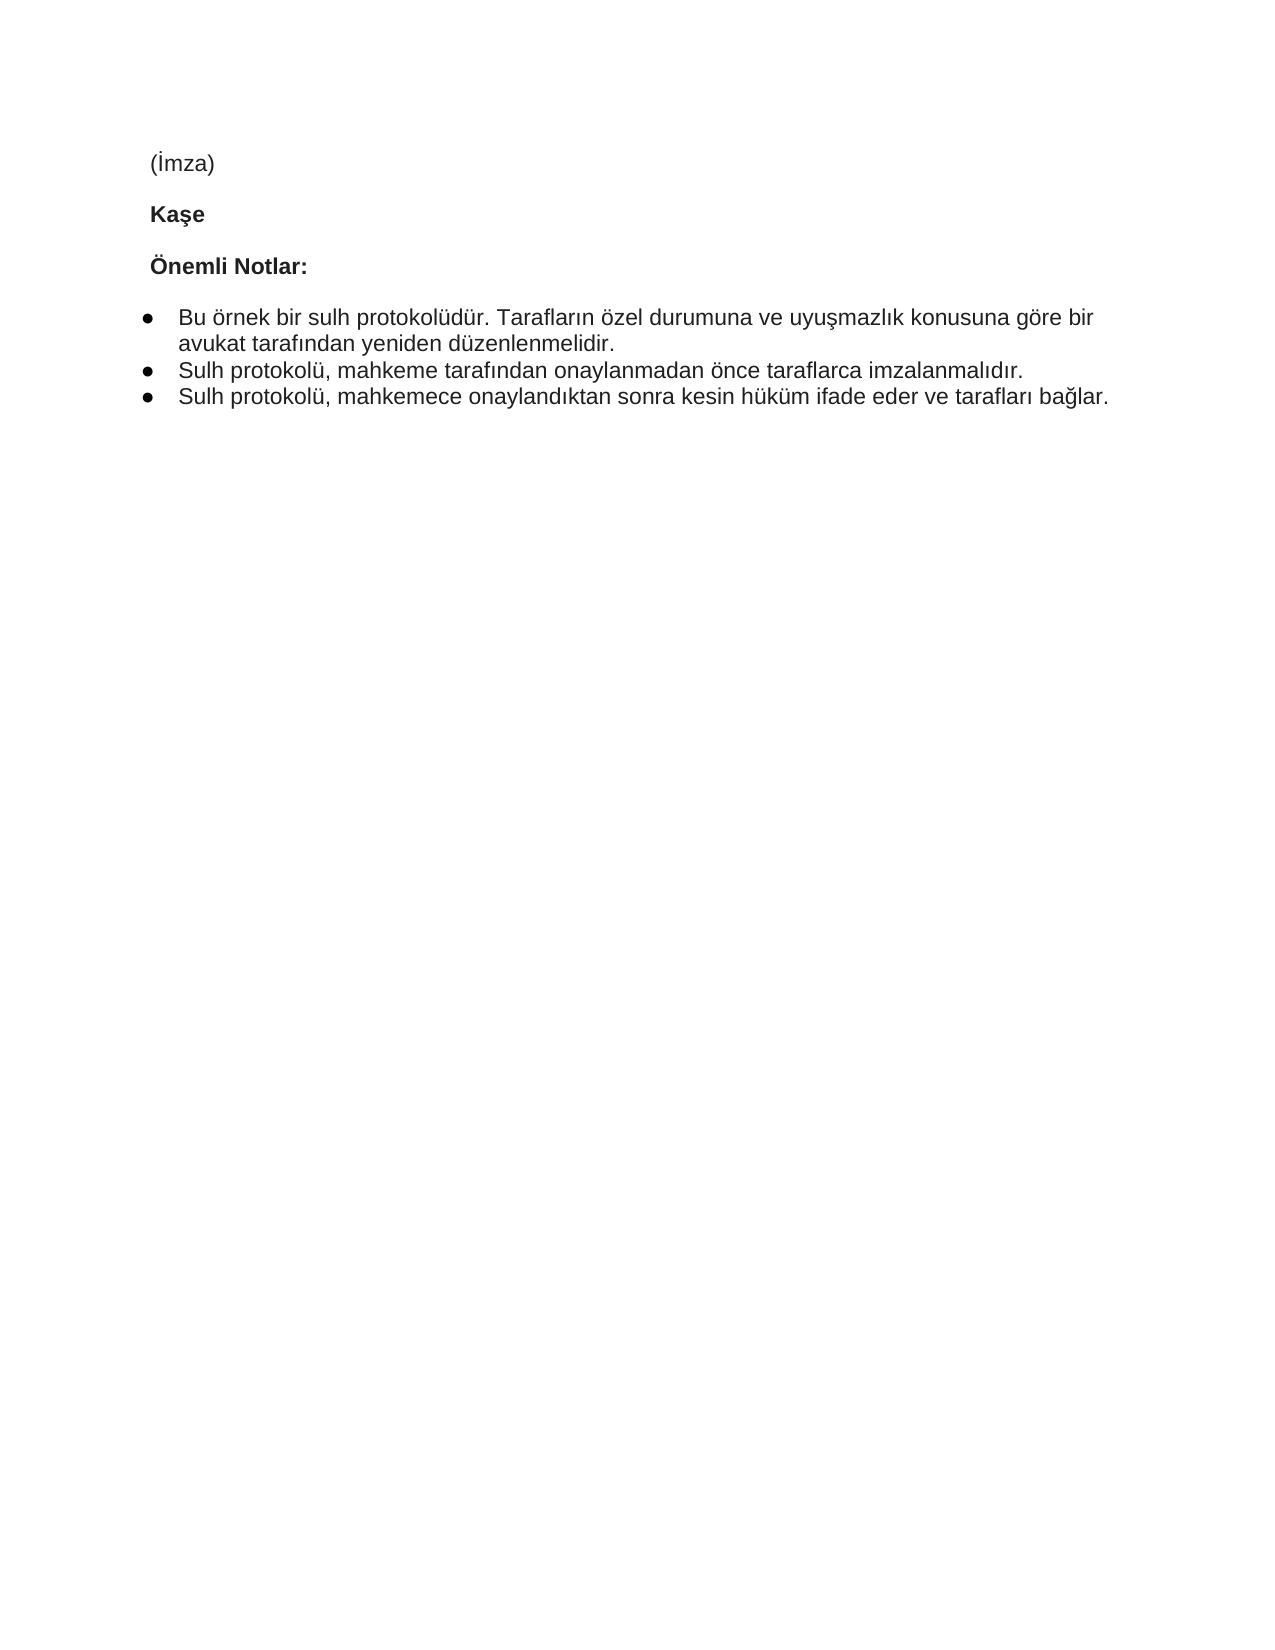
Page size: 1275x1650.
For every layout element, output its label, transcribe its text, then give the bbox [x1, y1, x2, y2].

text Kaşe [150, 201, 1125, 228]
list Bu örnek bir sulh protokolüdür. Tarafların özel durumuna ve uyuşmazlık konusuna göre bir avukat tarafından yeniden düzenlenmelidir. [141, 304, 1125, 357]
list Sulh protokolü, mahkemece onaylandıktan sonra kesin hüküm ifade eder ve tarafları bağlar. [141, 383, 1125, 409]
list Sulh protokolü, mahkeme tarafından onaylanmadan önce taraflarca imzalanmalıdır. [141, 357, 1125, 383]
text (İmza) [150, 150, 1125, 176]
text Önemli Notlar: [150, 253, 1125, 279]
